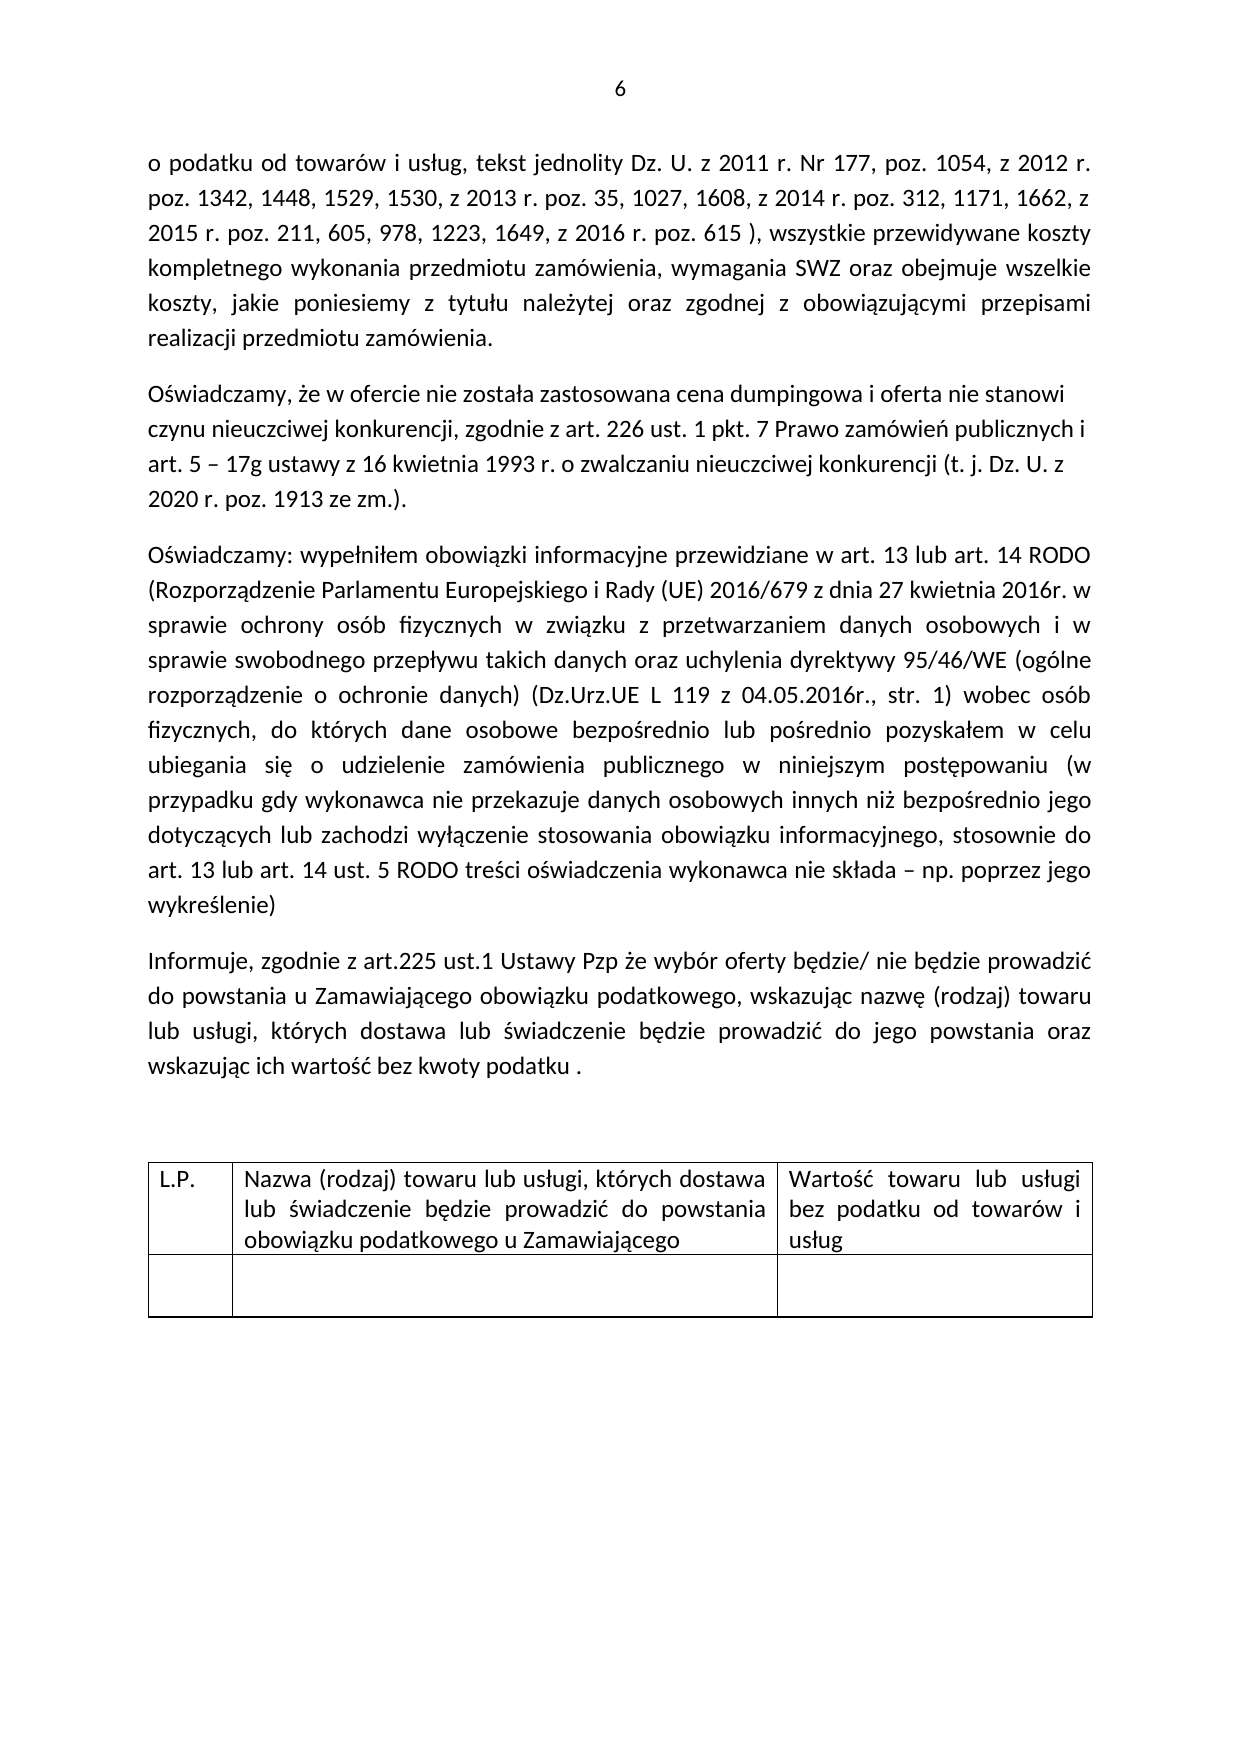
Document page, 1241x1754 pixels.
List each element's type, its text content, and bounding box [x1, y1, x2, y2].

text Oświadczamy, że w ofercie nie została zastosowana cena dumpingowa i oferta nie stanowi czynu nieuczciwej konkurencji, zgodnie z art. 226 ust. 1 pkt. 7 Prawo zamówień publicznych i art. 5 – 17g ustawy z 16 kwietnia 1993 r. o zwalczaniu nieuczciwej konkurencji (t. j. Dz. U. z 2020 r. poz. 1913 ze zm.). [148, 378, 1093, 514]
text Informuje, zgodnie z art.225 ust.1 Ustawy Pzp że wybór oferty będzie/ nie będzie prowadzić do powstania u Zamawiającego obowiązku podatkowego, wskazując nazwę (rodzaj) towaru lub usługi, których dostawa lub świadczenie będzie prowadzić do jego powstania oraz wskazując ich wartość bez kwoty podatku . [148, 945, 1093, 1081]
table_cell [149, 1255, 232, 1316]
table_cell [778, 1255, 1092, 1316]
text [148, 148, 1093, 353]
text Oświadczamy: wypełniłem obowiązki informacyjne przewidziane w art. 13 lub art. 14 RODO (Rozporządzenie Parlamentu Europejskiego i Rady (UE) 2016/679 z dnia 27 kwietnia 2016r. w sprawie ochrony osób fizycznych w związku z przetwarzaniem danych osobowych i w sprawie swobodnego przepływu takich danych oraz uchylenia dyrektywy 95/46/WE (ogólne rozporządzenie o ochronie danych) (Dz.Urz.UE L 119 z 04.05.2016r., str. 1) wobec osób fizycznych, do których dane osobowe bezpośrednio lub pośrednio pozyskałem w celu ubiegania się o udzielenie zamówienia publicznego w niniejszym postępowaniu (w przypadku gdy wykonawca nie przekazuje danych osobowych innych niż bezpośrednio jego dotyczących lub zachodzi wyłączenie stosowania obowiązku informacyjnego, stosownie do art. 13 lub art. 14 ust. 5 RODO treści oświadczenia wykonawca nie składa – np. poprzez jego wykreślenie) [148, 539, 1093, 920]
table_cell [233, 1255, 777, 1316]
table_header Wartość towaru lub usługi bez podatku od towarów i usług [778, 1163, 1092, 1254]
table_header Nazwa (rodzaj) towaru lub usługi, których dostawa lub świadczenie będzie prowadzić do powstania obowiązku podatkowego u Zamawiającego [233, 1163, 777, 1254]
table_header L.P. [149, 1163, 232, 1254]
